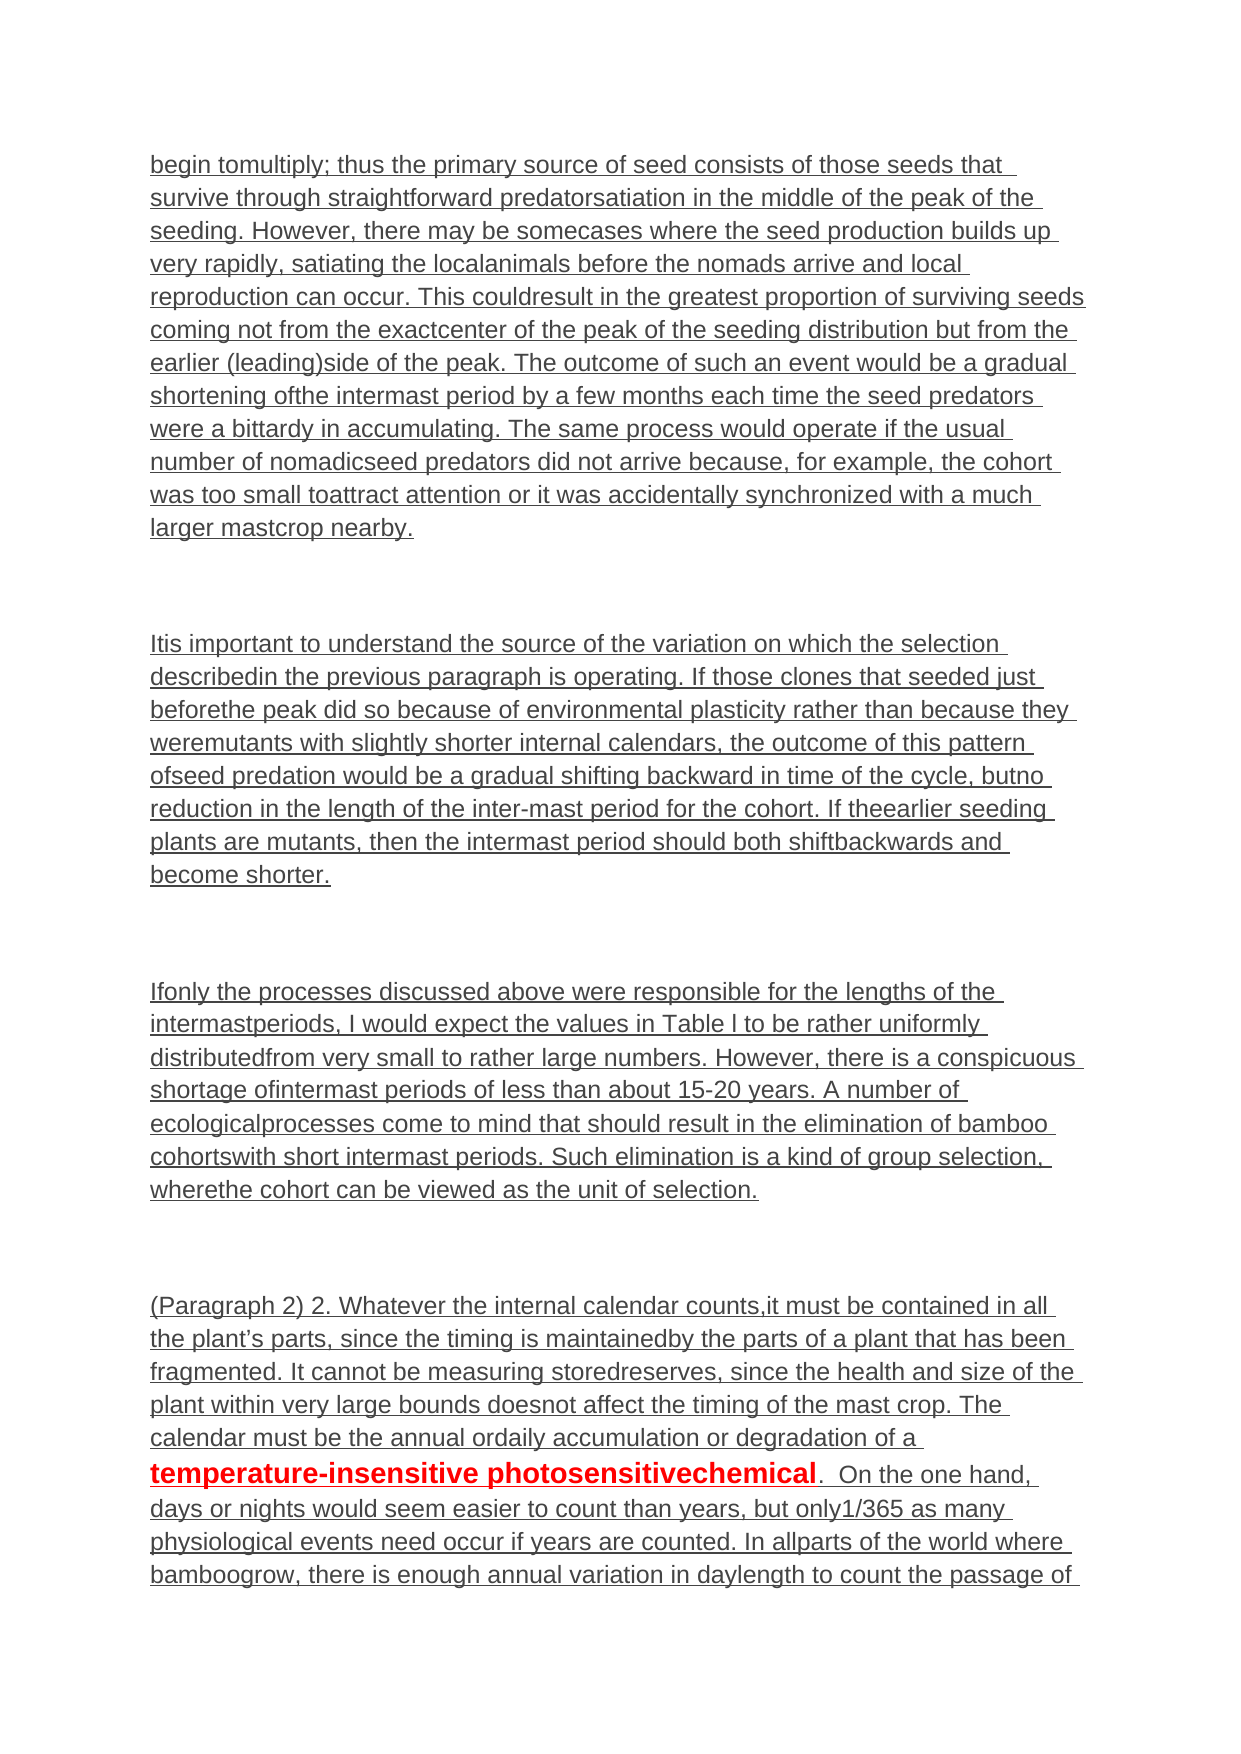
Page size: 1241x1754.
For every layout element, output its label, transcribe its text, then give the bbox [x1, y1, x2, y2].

text Itis important to understand the source of the variation on which the selection describedin the previous paragraph is operating. If those clones that seeded just beforethe peak did so because of environmental plasticity rather than because they weremutants with slightly shorter internal calendars, the outcome of this pattern ofseed predation would be a gradual shifting backward in time of the cycle, butno reduction in the length of the inter-mast period for the cohort. If theearlier seeding plants are mutants, then the intermast period should both shiftbackwards and become shorter. [150, 629, 1090, 889]
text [150, 1291, 1090, 1589]
text Ifonly the processes discussed above were responsible for the lengths of the intermastperiods, I would expect the values in Table l to be rather uniformly distributedfrom very small to rather large numbers. However, there is a conspicuous shortage ofintermast periods of less than about 15-20 years. A number of ecologicalprocesses come to mind that should result in the elimination of bamboo cohortswith short intermast periods. Such elimination is a kind of group selection, wherethe cohort can be viewed as the unit of selection. [150, 976, 1090, 1203]
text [150, 150, 1090, 542]
